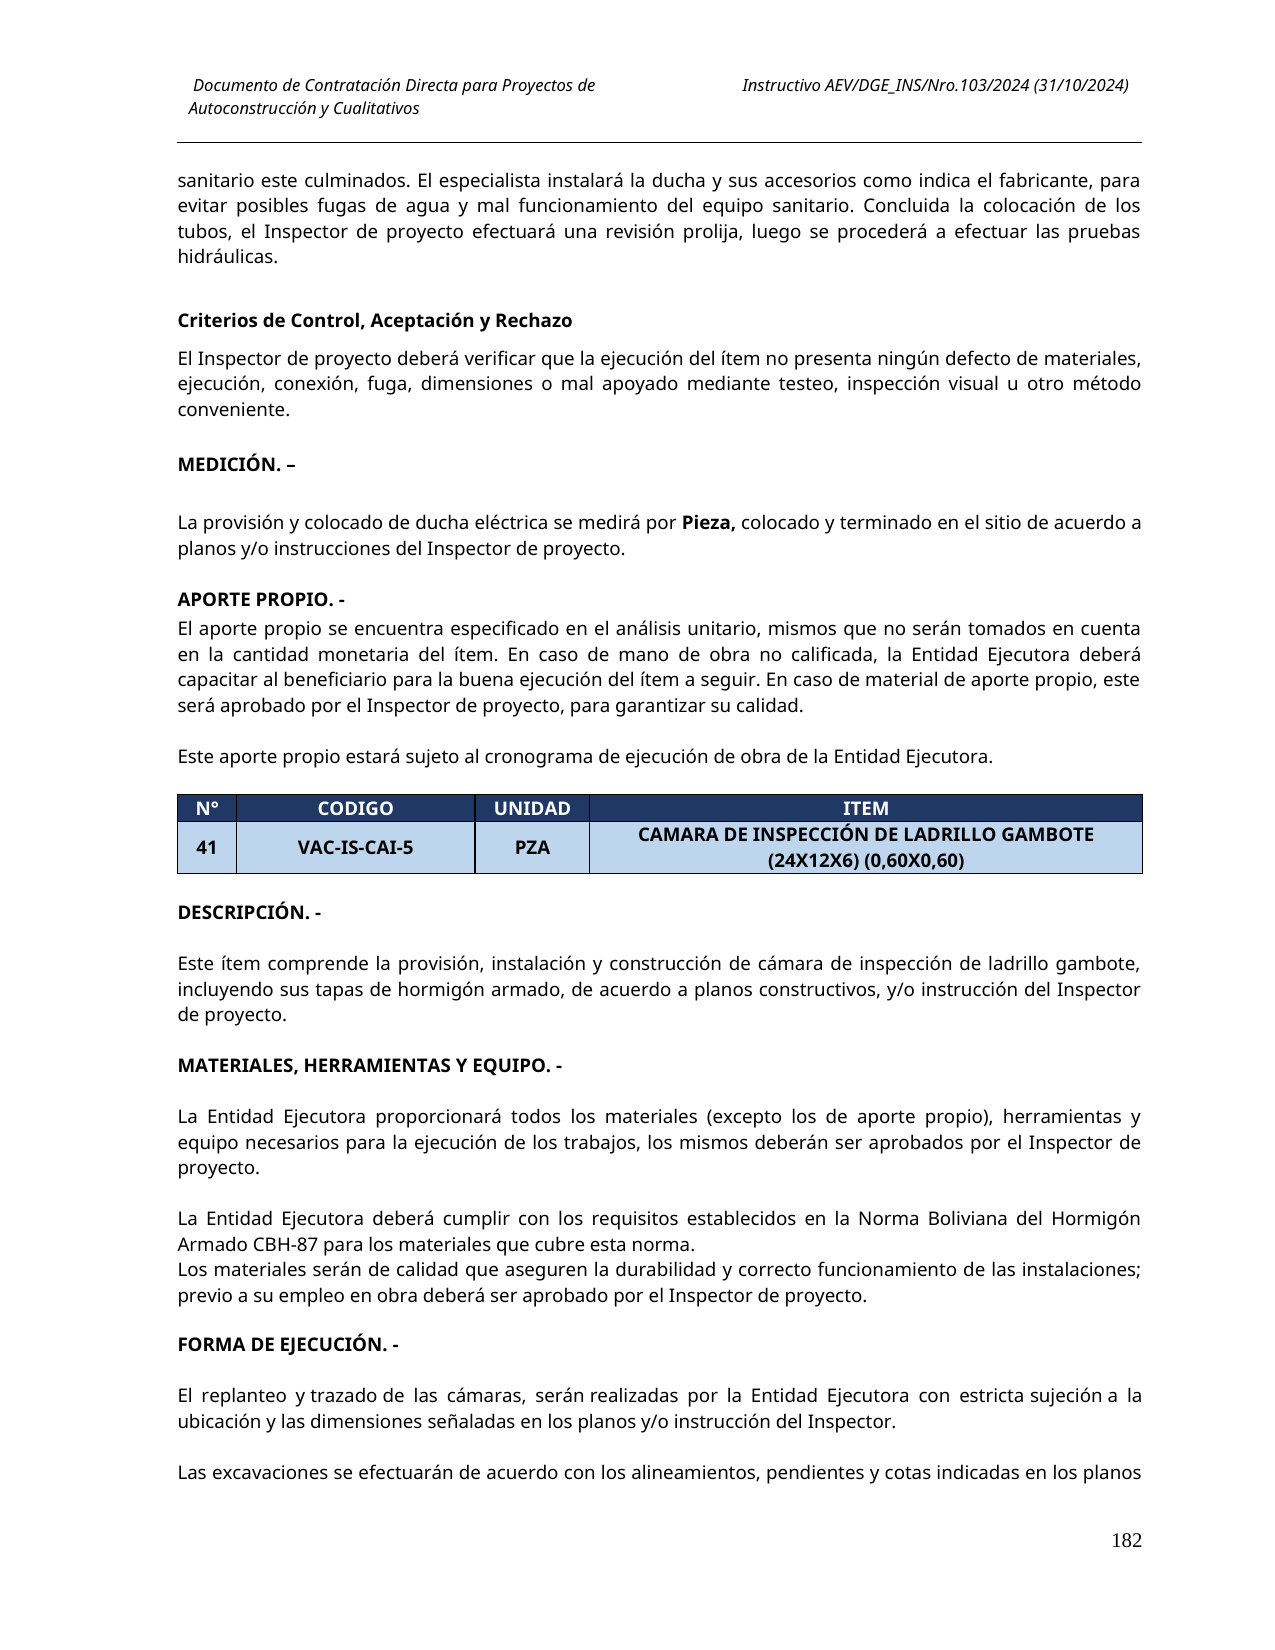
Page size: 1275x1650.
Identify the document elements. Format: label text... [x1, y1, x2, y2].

text DESCRIPCIÓN. - [177, 899, 1142, 925]
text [177, 167, 1142, 269]
text FORMA DE EJECUCIÓN. - [177, 1332, 1142, 1357]
text El Inspector de proyecto deberá verificar que la ejecución del ítem no presenta ningún defecto de materiales, ejecución, conexión, fuga, dimensiones o mal apoyado mediante testeo, inspección visual u otro método conveniente. [177, 345, 1142, 422]
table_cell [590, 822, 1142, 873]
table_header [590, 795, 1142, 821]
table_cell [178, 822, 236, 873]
text La Entidad Ejecutora proporcionará todos los materiales (excepto los de aporte propio), herramientas y equipo necesarios para la ejecución de los trabajos, los mismos deberán ser aprobados por el Inspector de proyecto. [177, 1103, 1142, 1180]
text Este ítem comprende la provisión, instalación y construcción de cámara de inspección de ladrillo gambote, incluyendo sus tapas de hormigón armado, de acuerdo a planos constructivos, y/o instrucción del Inspector de proyecto. [177, 950, 1142, 1027]
text Este aporte propio estará sujeto al cronograma de ejecución de obra de la Entidad Ejecutora. [177, 743, 1142, 768]
text La Entidad Ejecutora deberá cumplir con los requisitos establecidos en la Norma Boliviana del Hormigón Armado CBH-87 para los materiales que cubre esta norma. [177, 1206, 1142, 1257]
text El replanteo y trazado de las cámaras, serán realizadas por la Entidad Ejecutora con estricta sujeción a la ubicación y las dimensiones señaladas en los planos y/o instrucción del Inspector. [896, 1383, 1142, 1434]
text El aporte propio se encuentra especificado en el análisis unitario, mismos que no serán tomados en cuenta en la cantidad monetaria del ítem. En caso de mano de obra no calificada, la Entidad Ejecutora deberá capacitar al beneficiario para la buena ejecución del ítem a seguir. En caso de material de aporte propio, este será aprobado por el Inspector de proyecto, para garantizar su calidad. [177, 615, 1142, 717]
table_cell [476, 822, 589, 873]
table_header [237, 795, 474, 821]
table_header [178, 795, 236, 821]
text Criterios de Control, Aceptación y Rechazo [177, 307, 1142, 333]
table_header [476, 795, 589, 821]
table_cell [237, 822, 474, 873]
text MEDICIÓN. – [177, 451, 1142, 477]
text Los materiales serán de calidad que aseguren la durabilidad y correcto funcionamiento de las instalaciones; previo a su empleo en obra deberá ser aprobado por el Inspector de proyecto. [177, 1257, 1142, 1308]
text MATERIALES, HERRAMIENTAS Y EQUIPO. - [177, 1052, 1142, 1078]
text APORTE PROPIO. - [177, 586, 1142, 612]
text La provisión y colocado de ducha eléctrica se medirá por Pieza, colocado y terminado en el sitio de acuerdo a planos y/o instrucciones del Inspector de proyecto. [177, 509, 1142, 561]
